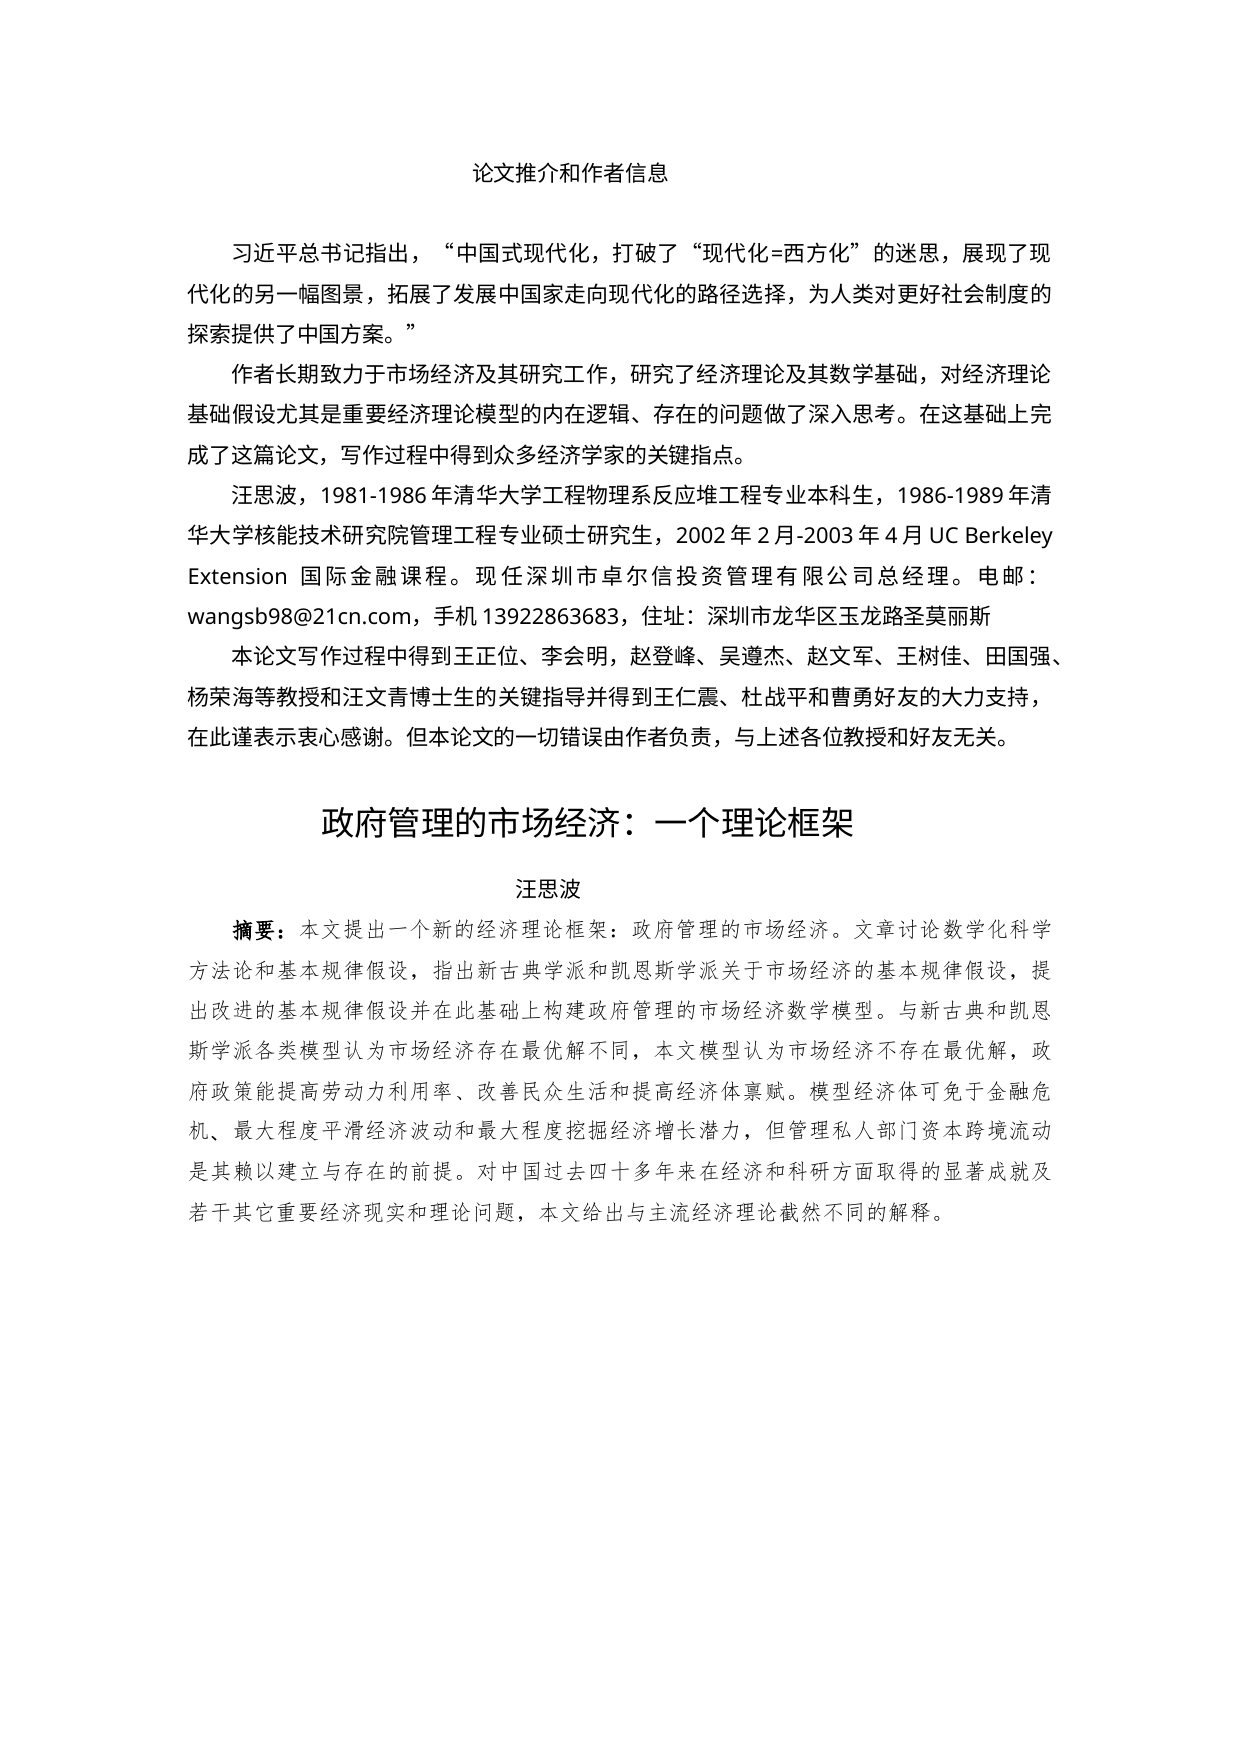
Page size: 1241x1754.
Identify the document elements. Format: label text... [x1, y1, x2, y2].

text 作者长期致力于市场经济及其研究工作，研究了经济理论及其数学基础，对经济理论基础假设尤其是重要经济理论模型的内在逻辑、存在的问题做了深入思考。在这基础上完成了这篇论文，写作过程中得到众多经济学家的关键指点。 [187, 353, 1053, 474]
title 政府管理的市场经济：一个理论框架 [187, 781, 1053, 862]
text 论文推介和作者信息 [187, 151, 1053, 192]
text 习近平总书记指出，“中国式现代化，打破了“现代化=西方化”的迷思，展现了现代化的另一幅图景，拓展了发展中国家走向现代化的路径选择，为人类对更好社会制度的探索提供了中国方案。” [187, 232, 1053, 353]
text 汪思波 [187, 868, 1053, 908]
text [187, 908, 1053, 1231]
text 汪思波，1981-1986年清华大学工程物理系反应堆工程专业本科生，1986-1989年清华大学核能技术研究院管理工程专业硕士研究生，2002年2月-2003年4月UC Berkeley Extension 国际金融课程。现任深圳市卓尔信投资管理有限公司总经理。电邮：wangsb98@21cn.com，手机13922863683，住址：深圳市龙华区玉龙路圣莫丽斯 [187, 474, 1053, 635]
text 本论文写作过程中得到王正位、李会明，赵登峰、吴遵杰、赵文军、王树佳、田国强、杨荣海等教授和汪文青博士生的关键指导并得到王仁震、杜战平和曹勇好友的大力支持，在此谨表示衷心感谢。但本论文的一切错误由作者负责，与上述各位教授和好友无关。 [187, 635, 1053, 756]
